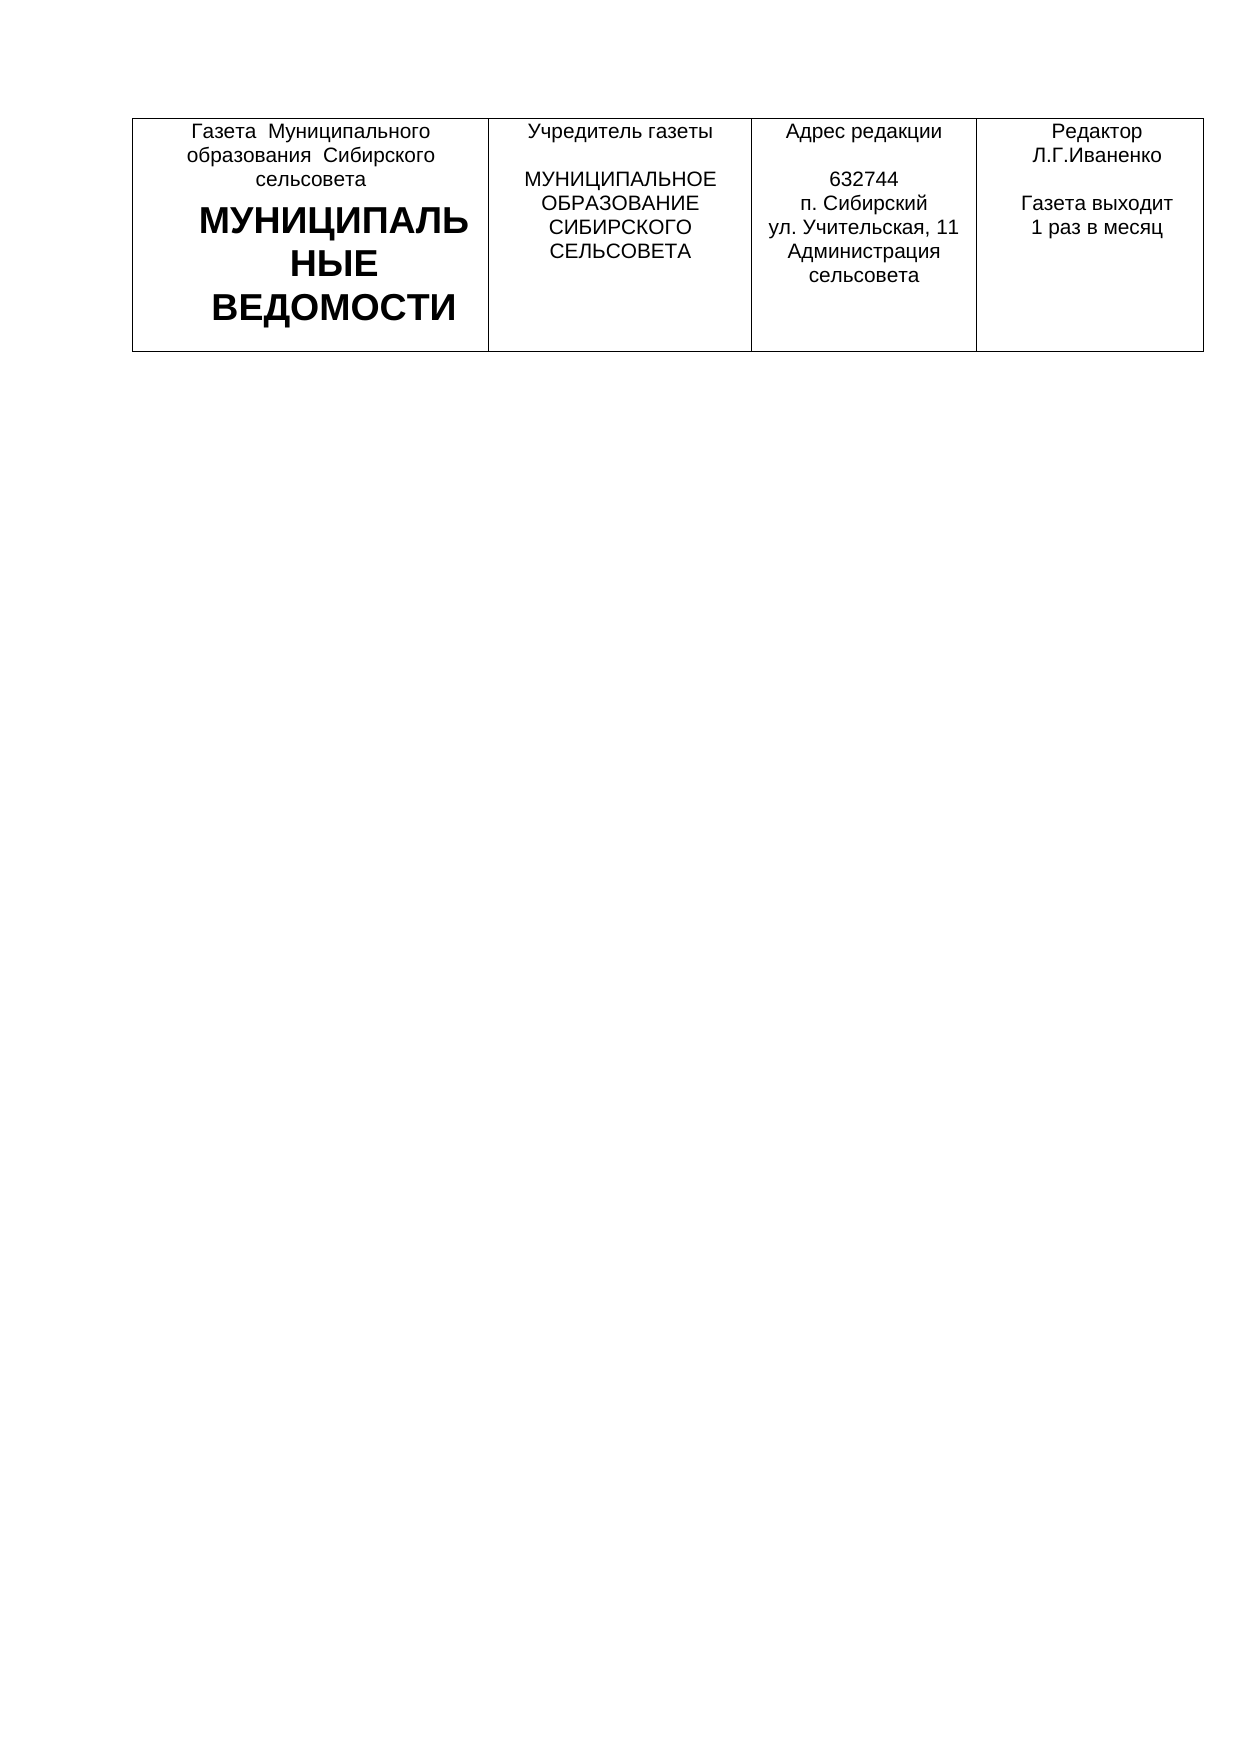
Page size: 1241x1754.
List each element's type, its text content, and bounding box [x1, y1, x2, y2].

table_header Учредитель газеты МУНИЦИПАЛЬНОЕ ОБРАЗОВАНИЕ СИБИРСКОГО СЕЛЬСОВЕТА [489, 119, 751, 351]
table_header Адрес редакции 632744 п. Сибирский ул. Учительская, 11 Администрация сельсовета [752, 119, 976, 351]
table_header Редактор Л.Г.Иваненко Газета выходит 1 раз в месяц [977, 119, 1203, 351]
table_header Газета Муниципального образования Сибирского сельсовета [133, 119, 488, 351]
